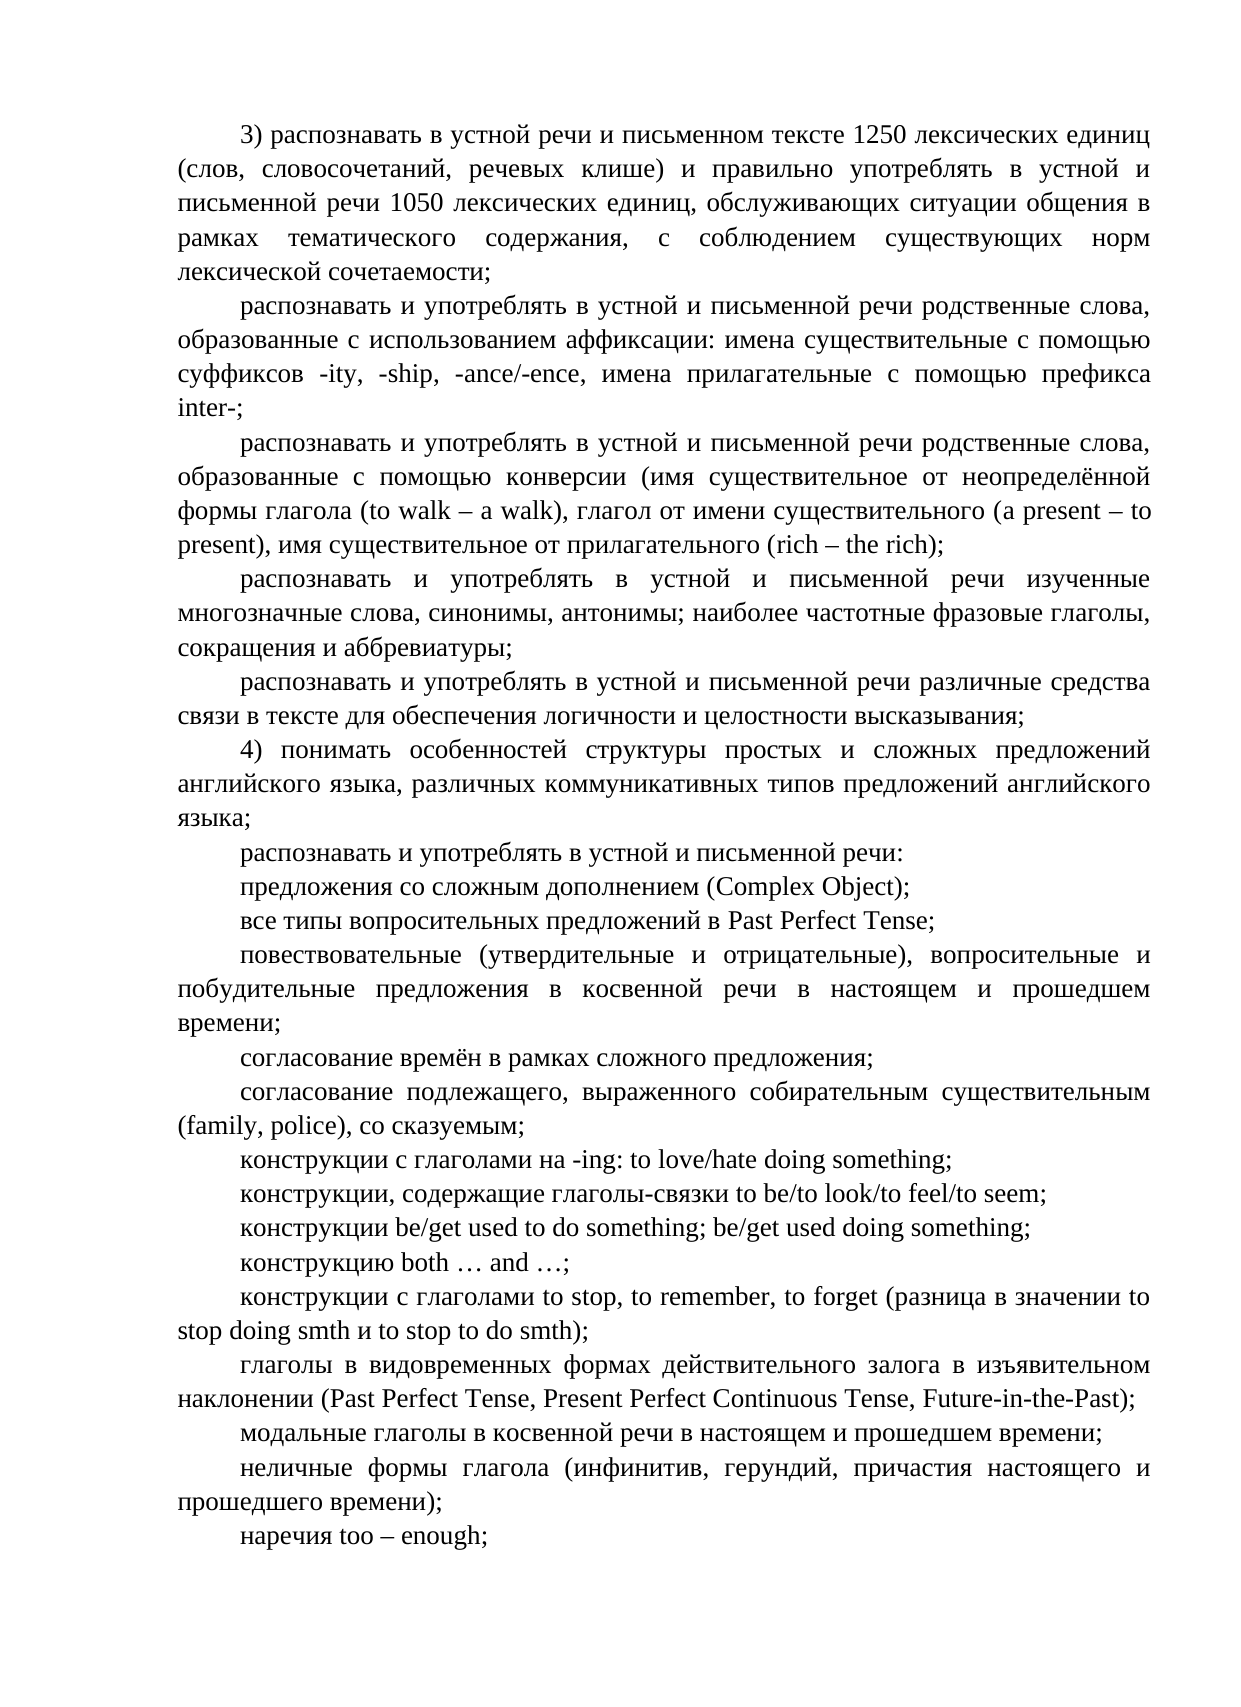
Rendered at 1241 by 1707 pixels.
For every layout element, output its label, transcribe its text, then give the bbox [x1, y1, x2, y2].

text конструкции, содержащие глаголы-связки to be/to look/to feel/to seem; [177, 1177, 1152, 1208]
text распознавать и употреблять в устной и письменной речи изученные многозначные слова, синонимы, антонимы; наиболее частотные фразовые глаголы, сокращения и аббревиатуры; [177, 562, 1152, 662]
text 4) понимать особенностей структуры простых и сложных предложений английского языка, различных коммуникативных типов предложений английского языка; [177, 733, 1152, 833]
text модальные глаголы в косвенной речи в настоящем и прошедшем времени; [177, 1416, 1152, 1448]
text конструкции c глаголами to stop, to remember, to forget (разница в значении to stop doing smth и to stop to do smth); [177, 1280, 1152, 1345]
text конструкции be/get used to do something; be/get used doing something; [177, 1211, 1152, 1243]
text повествовательные (утвердительные и отрицательные), вопросительные и побудительные предложения в косвенной речи в настоящем и прошедшем времени; [177, 938, 1152, 1038]
text согласование подлежащего, выраженного собирательным существительным (family, police), со сказуемым; [177, 1075, 1152, 1140]
text предложения со сложным дополнением (Complex Object); [177, 870, 1152, 901]
text наречия too – enough; [177, 1519, 1152, 1550]
text согласование времён в рамках сложного предложения; [177, 1041, 1152, 1072]
text все типы вопросительных предложений в Past Perfect Tense; [177, 904, 1152, 935]
text 3) распознавать в устной речи и письменном тексте 1250 лексических единиц (слов, словосочетаний, речевых клише) и правильно употреблять в устной и письменной речи 1050 лексических единиц, обслуживающих ситуации общения в рамках тематического содержания, с соблюдением существующих норм лексической сочетаемости; [177, 118, 1152, 286]
text конструкции с глаголами на -ing: to love/hate doing something; [177, 1143, 1152, 1174]
text распознавать и употреблять в устной и письменной речи родственные слова, образованные с использованием аффиксации: имена существительные с помощью суффиксов -ity, -ship, -ance/-ence, имена прилагательные с помощью префикса inter-; [177, 289, 1152, 423]
text распознавать и употреблять в устной и письменной речи различные средства связи в тексте для обеспечения логичности и целостности высказывания; [177, 665, 1152, 730]
text конструкцию both … and …; [177, 1246, 1152, 1277]
text распознавать и употреблять в устной и письменной речи: [177, 836, 1152, 867]
text распознавать и употреблять в устной и письменной речи родственные слова, образованные с помощью конверсии (имя существительное от неопределённой формы глагола (to walk – a walk), глагол от имени существительного (a present – to present), имя существительное от прилагательного (rich – the rich); [177, 426, 1152, 559]
text неличные формы глагола (инфинитив, герундий, причастия настоящего и прошедшего времени); [177, 1451, 1152, 1516]
text глаголы в видовременных формах действительного залога в изъявительном наклонении (Past Perfect Tense, Present Perfect Continuous Tense, Future-in-the-Past); [177, 1348, 1152, 1413]
